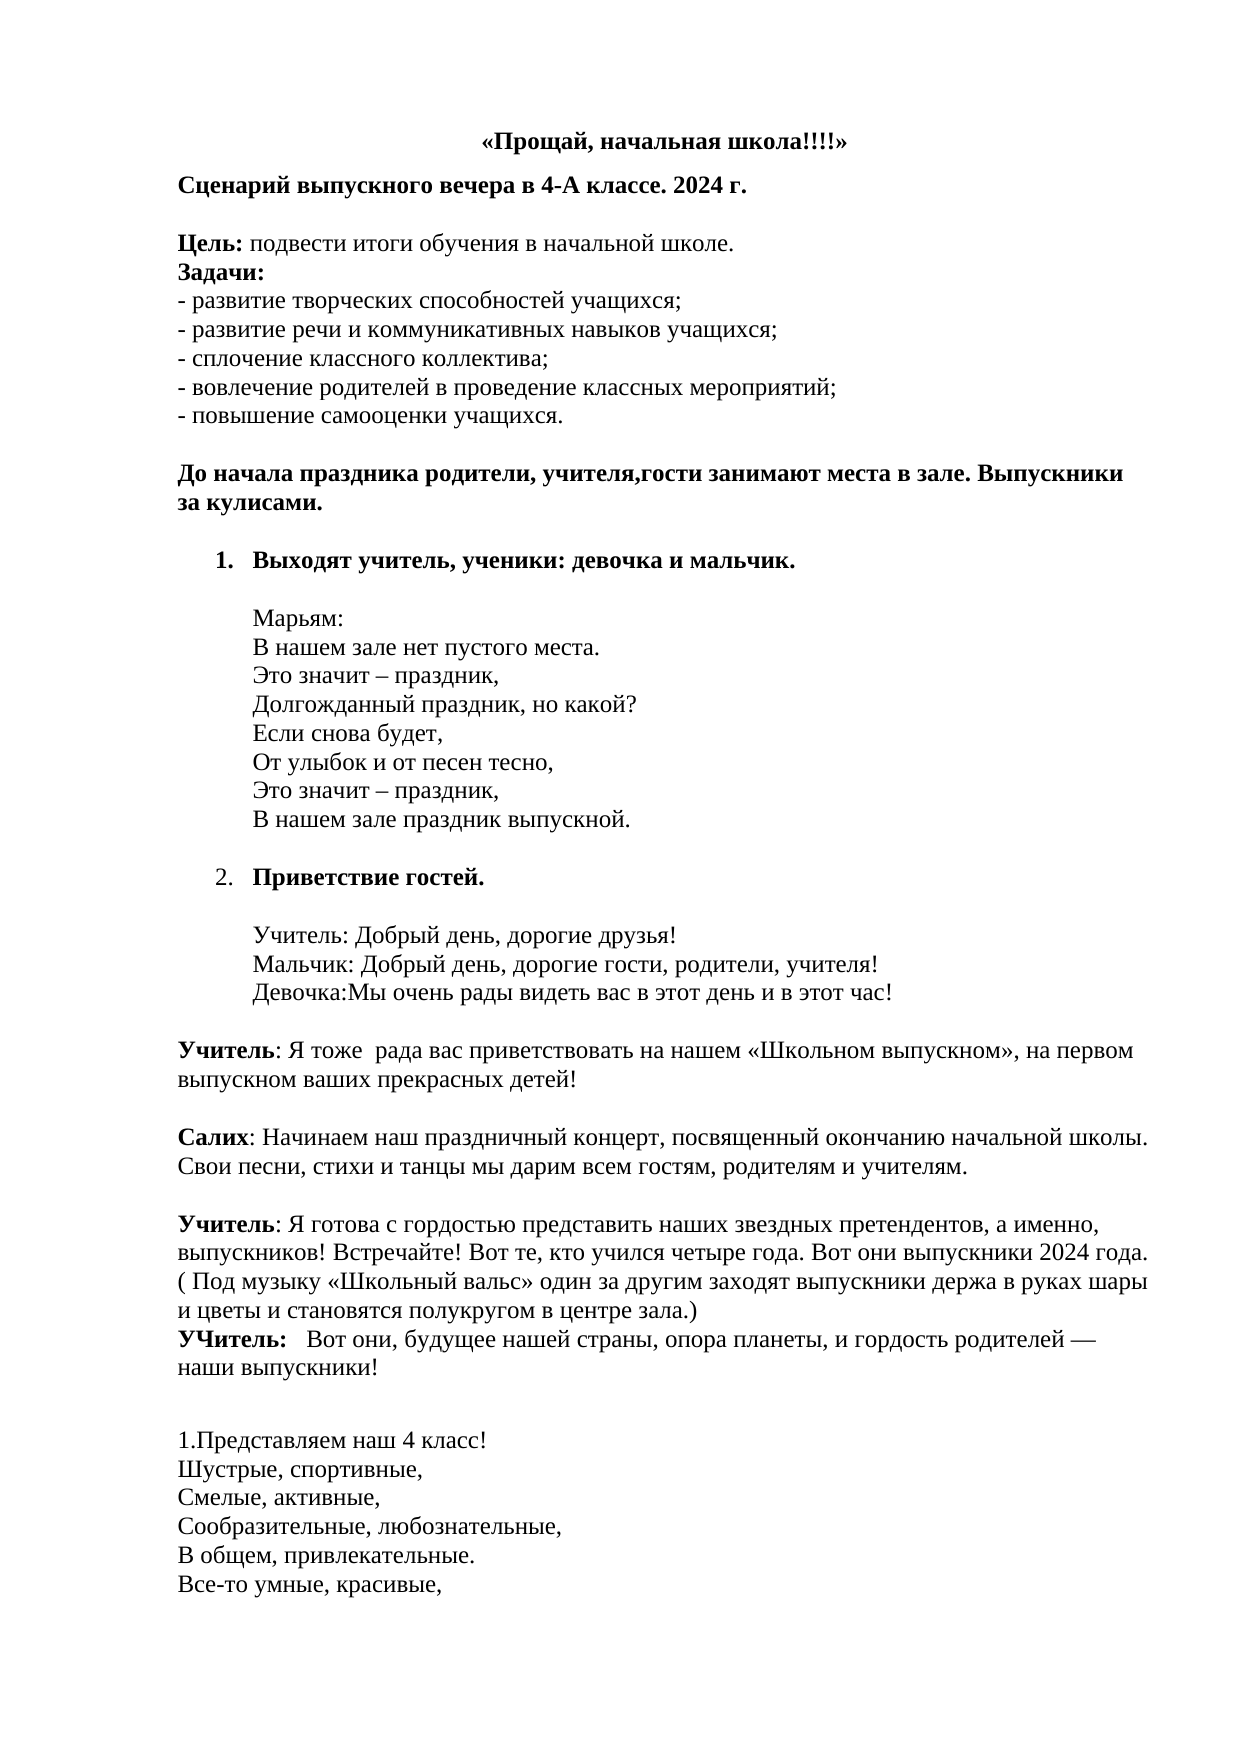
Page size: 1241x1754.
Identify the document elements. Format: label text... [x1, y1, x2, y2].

text Учитель: Добрый день, дорогие друзья! Мальчик: Добрый день, дорогие гости, родители, учителя! Девочка:Мы очень рады видеть вас в этот день и в этот час! [252, 920, 1152, 1006]
text «Прощай, начальная школа!!!!» [177, 126, 1152, 155]
list Приветствие гостей. [215, 862, 1152, 891]
text Цель: подвести итоги обучения в начальной школе. Задачи: - развитие творческих способностей учащихся; - развитие речи и коммуникативных навыков учащихся; - сплочение классного коллектива; - вовлечение родителей в проведение классных мероприятий; - повышение самооценки учащихся. [177, 228, 1152, 429]
text Салих: Начинаем наш праздничный концерт, посвященный окончанию начальной школы. Свои песни, стихи и танцы мы дарим всем гостям, родителям и учителям. [177, 1122, 1152, 1179]
text Учитель: Я тоже рада вас приветствовать на нашем «Школьном выпускном», на первом выпускном ваших прекрасных детей! [577, 1035, 1152, 1093]
text Учитель: Я готова с гордостью представить наших звездных претендентов, а именно, выпускников! Встречайте! Вот те, кто учился четыре года. Вот они выпускники 2024 года. ( Под музыку «Школьный вальс» один за другим заходят выпускники держа в руках шары и цветы и становятся полукругом в центре зала.) УЧитель: Вот они, будущее нашей страны, опора планеты, и гордость родителей — наши выпускники! [177, 1209, 1152, 1409]
text До начала праздника родители, учителя,гости занимают места в зале. Выпускники за кулисами. [177, 458, 1152, 516]
text Марьям: В нашем зале нет пустого места. Это значит – праздник, Долгожданный праздник, но какой? Если снова будет, От улыбок и от песен тесно, Это значит – праздник, В нашем зале праздник выпускной. [252, 603, 1152, 833]
text Сценарий выпускного вечера в 4-А классе. 2024 г. [177, 170, 1152, 199]
list Выходят учитель, ученики: девочка и мальчик. [215, 545, 1152, 574]
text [177, 1425, 1152, 1597]
